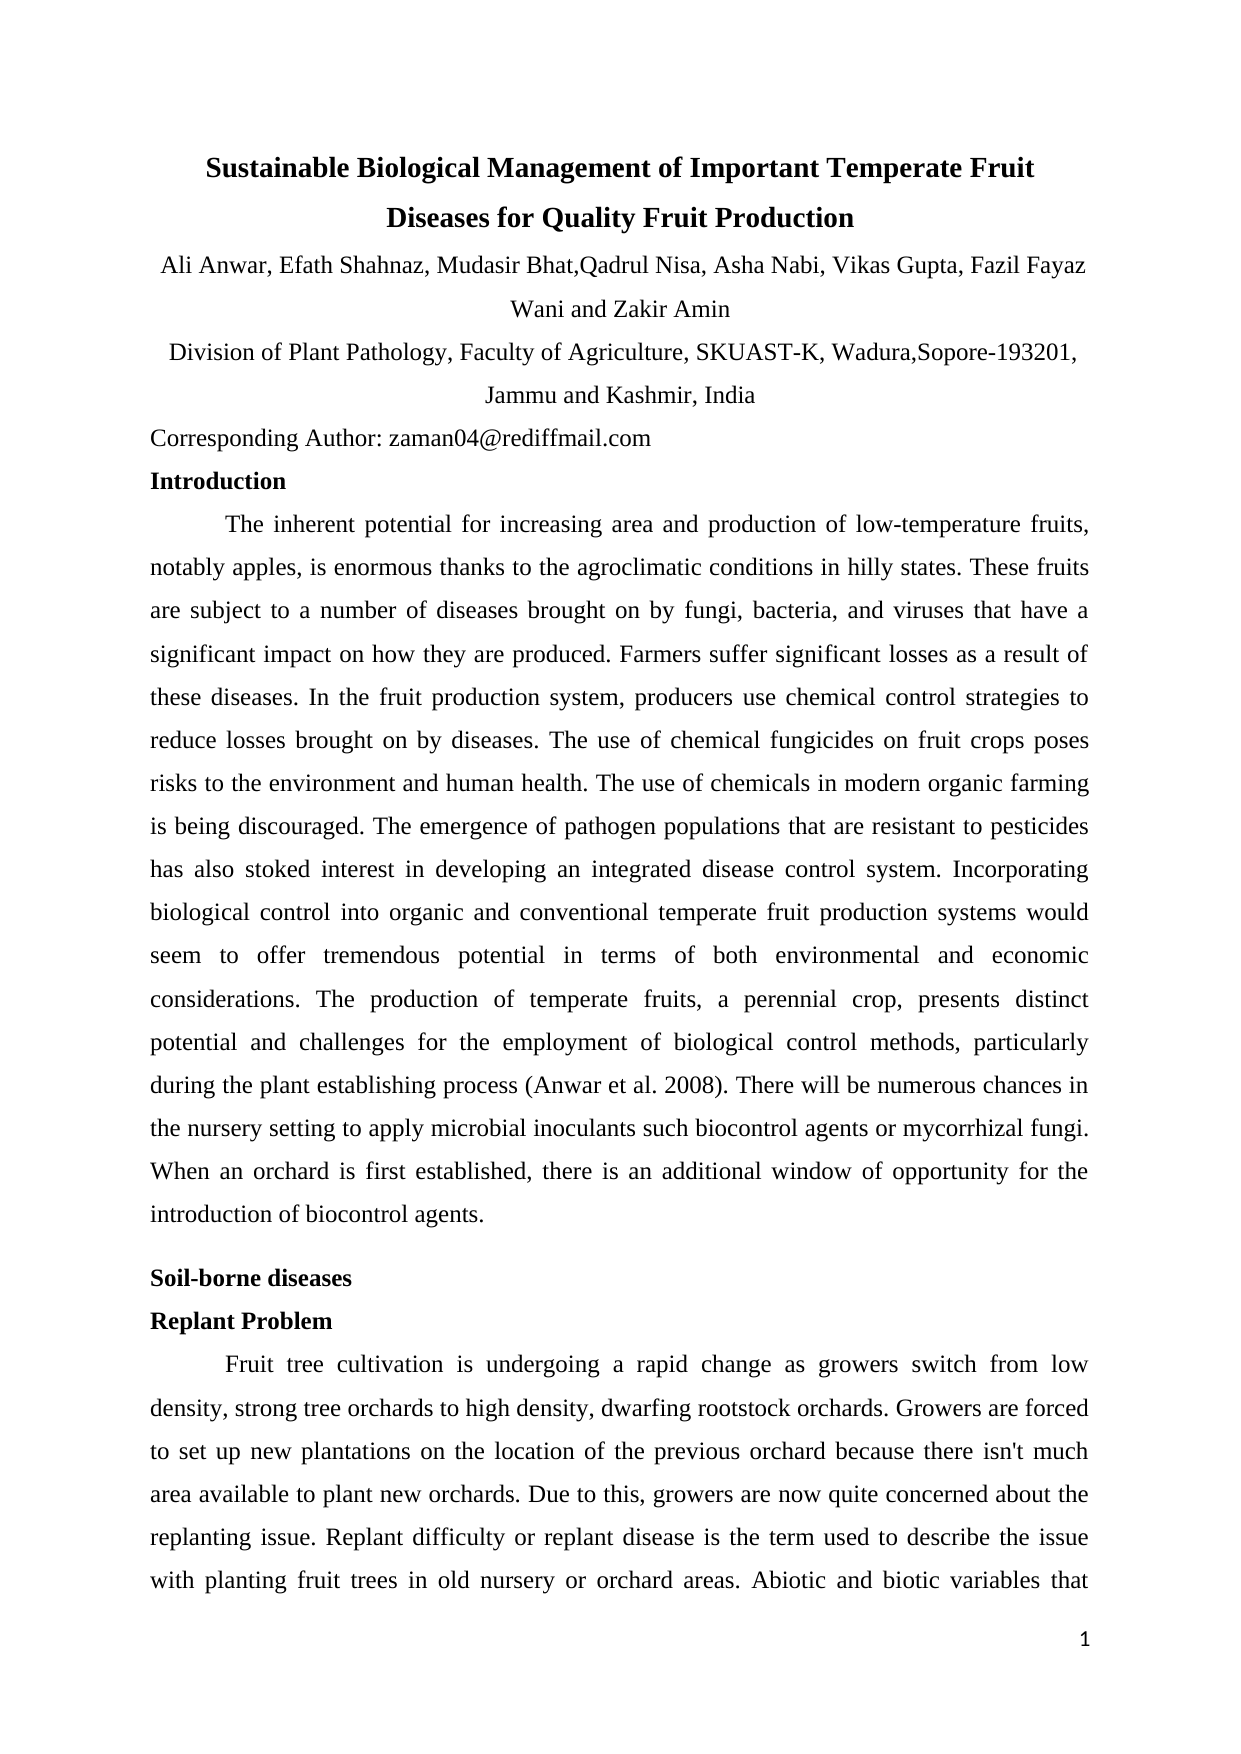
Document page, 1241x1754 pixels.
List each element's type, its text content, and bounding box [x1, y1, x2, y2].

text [150, 1349, 1090, 1594]
text Sustainable Biological Management of Important Temperate Fruit Diseases for Quality Fruit Production [150, 150, 1090, 234]
text Replant Problem [150, 1306, 1090, 1335]
text The inherent potential for increasing area and production of low-temperature fruits, notably apples, is enormous thanks to the agroclimatic conditions in hilly states. These fruits are subject to a number of diseases brought on by fungi, bacteria, and viruses that have a significant impact on how they are produced. Farmers suffer significant losses as a result of these diseases. In the fruit production system, producers use chemical control strategies to reduce losses brought on by diseases. The use of chemical fungicides on fruit crops poses risks to the environment and human health. The use of chemicals in modern organic farming is being discouraged. The emergence of pathogen populations that are resistant to pesticides has also stoked interest in developing an integrated disease control system. Incorporating biological control into organic and conventional temperate fruit production systems would seem to offer tremendous potential in terms of both environmental and economic considerations. The production of temperate fruits, a perennial crop, presents distinct potential and challenges for the employment of biological control methods, particularly during the plant establishing process (Anwar et al. 2008). There will be numerous chances in the nursery setting to apply microbial inoculants such biocontrol agents or mycorrhizal fungi. When an orchard is first established, there is an additional window of opportunity for the introduction of biocontrol agents. [150, 509, 1090, 1228]
text Soil-borne diseases [150, 1263, 1090, 1292]
text Corresponding Author: zaman04@rediffmail.com [150, 423, 1090, 452]
text Ali Anwar, Efath Shahnaz, Mudasir Bhat,Qadrul Nisa, Asha Nabi, Vikas Gupta, Fazil Fayaz Wani and Zakir Amin [150, 251, 1090, 322]
text Division of Plant Pathology, Faculty of Agriculture, SKUAST-K, Wadura,Sopore-193201, Jammu and Kashmir, India [150, 337, 1090, 409]
text Introduction [150, 466, 1090, 495]
